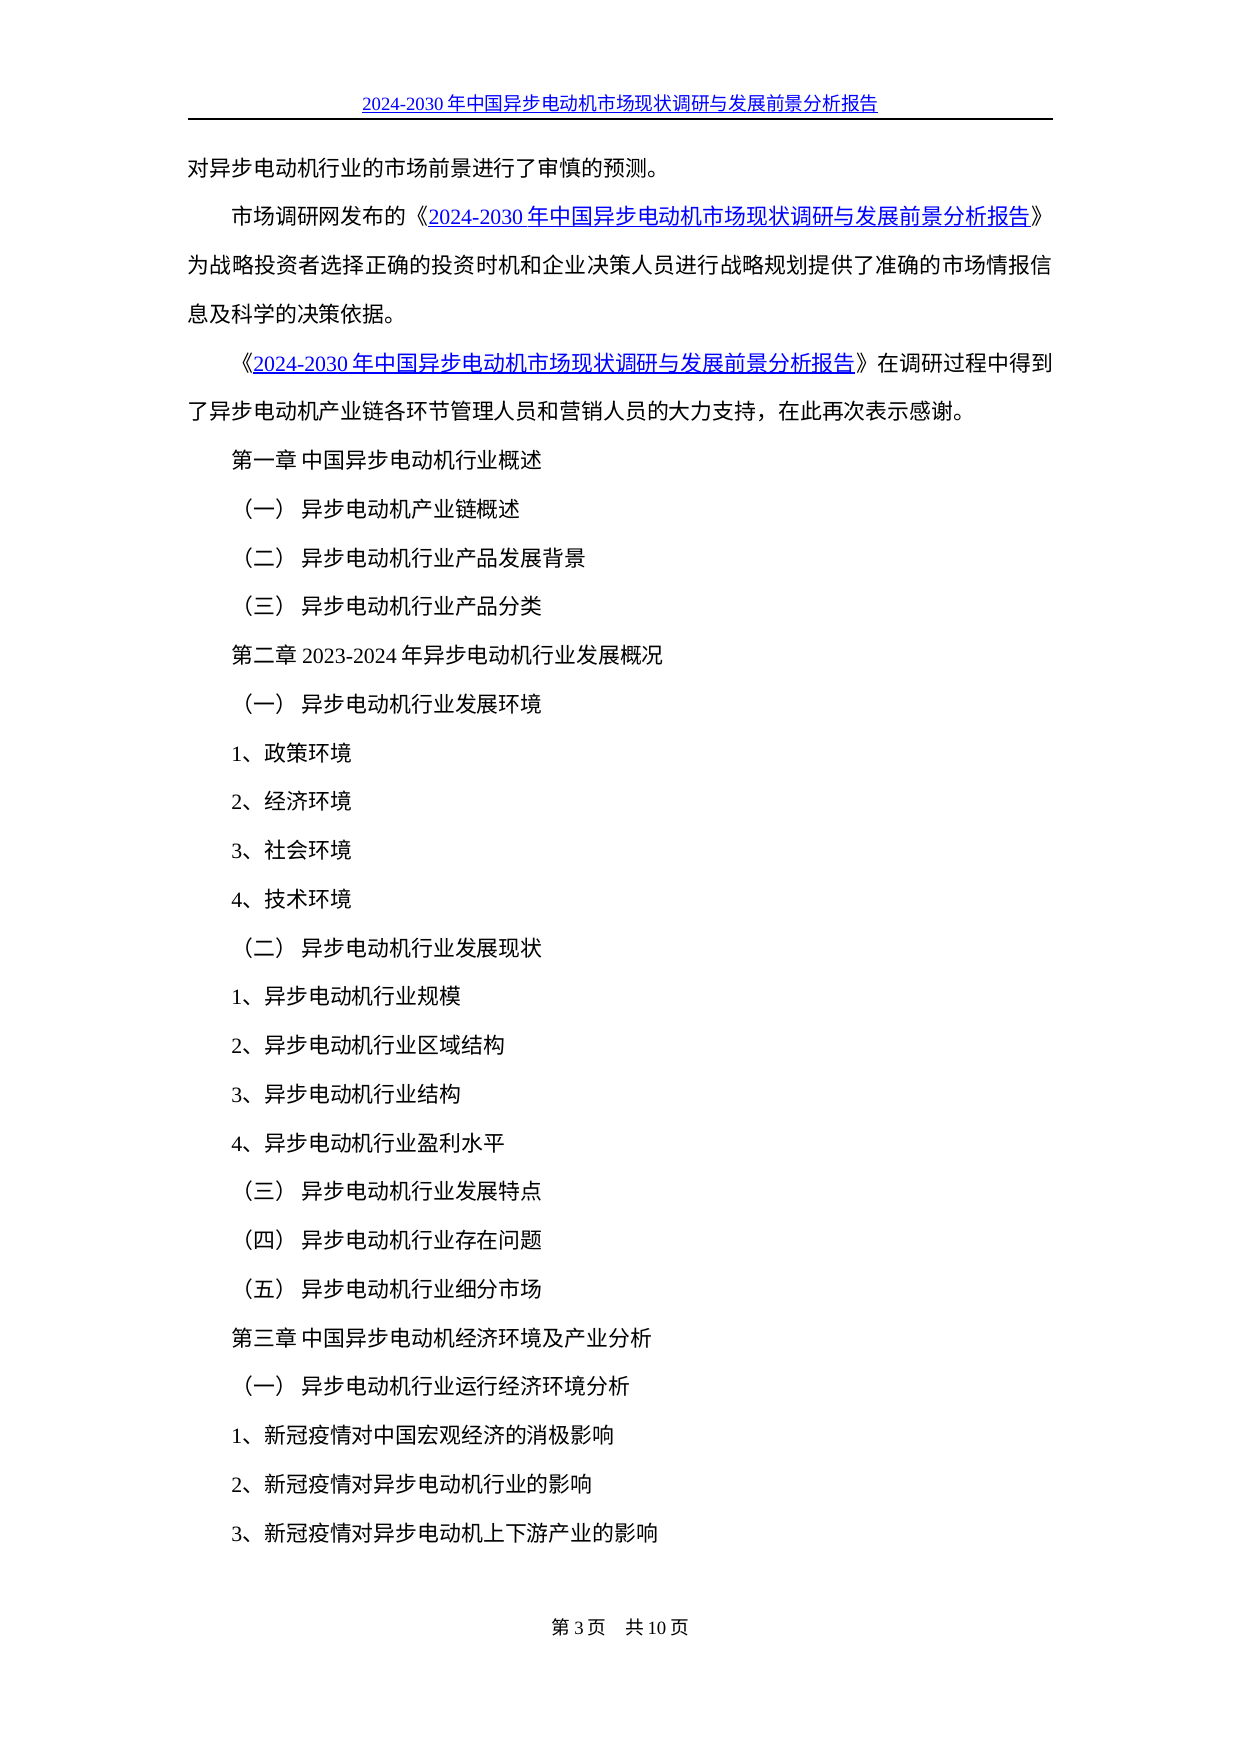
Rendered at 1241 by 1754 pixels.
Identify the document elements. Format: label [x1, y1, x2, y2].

text [187, 150, 1053, 1548]
